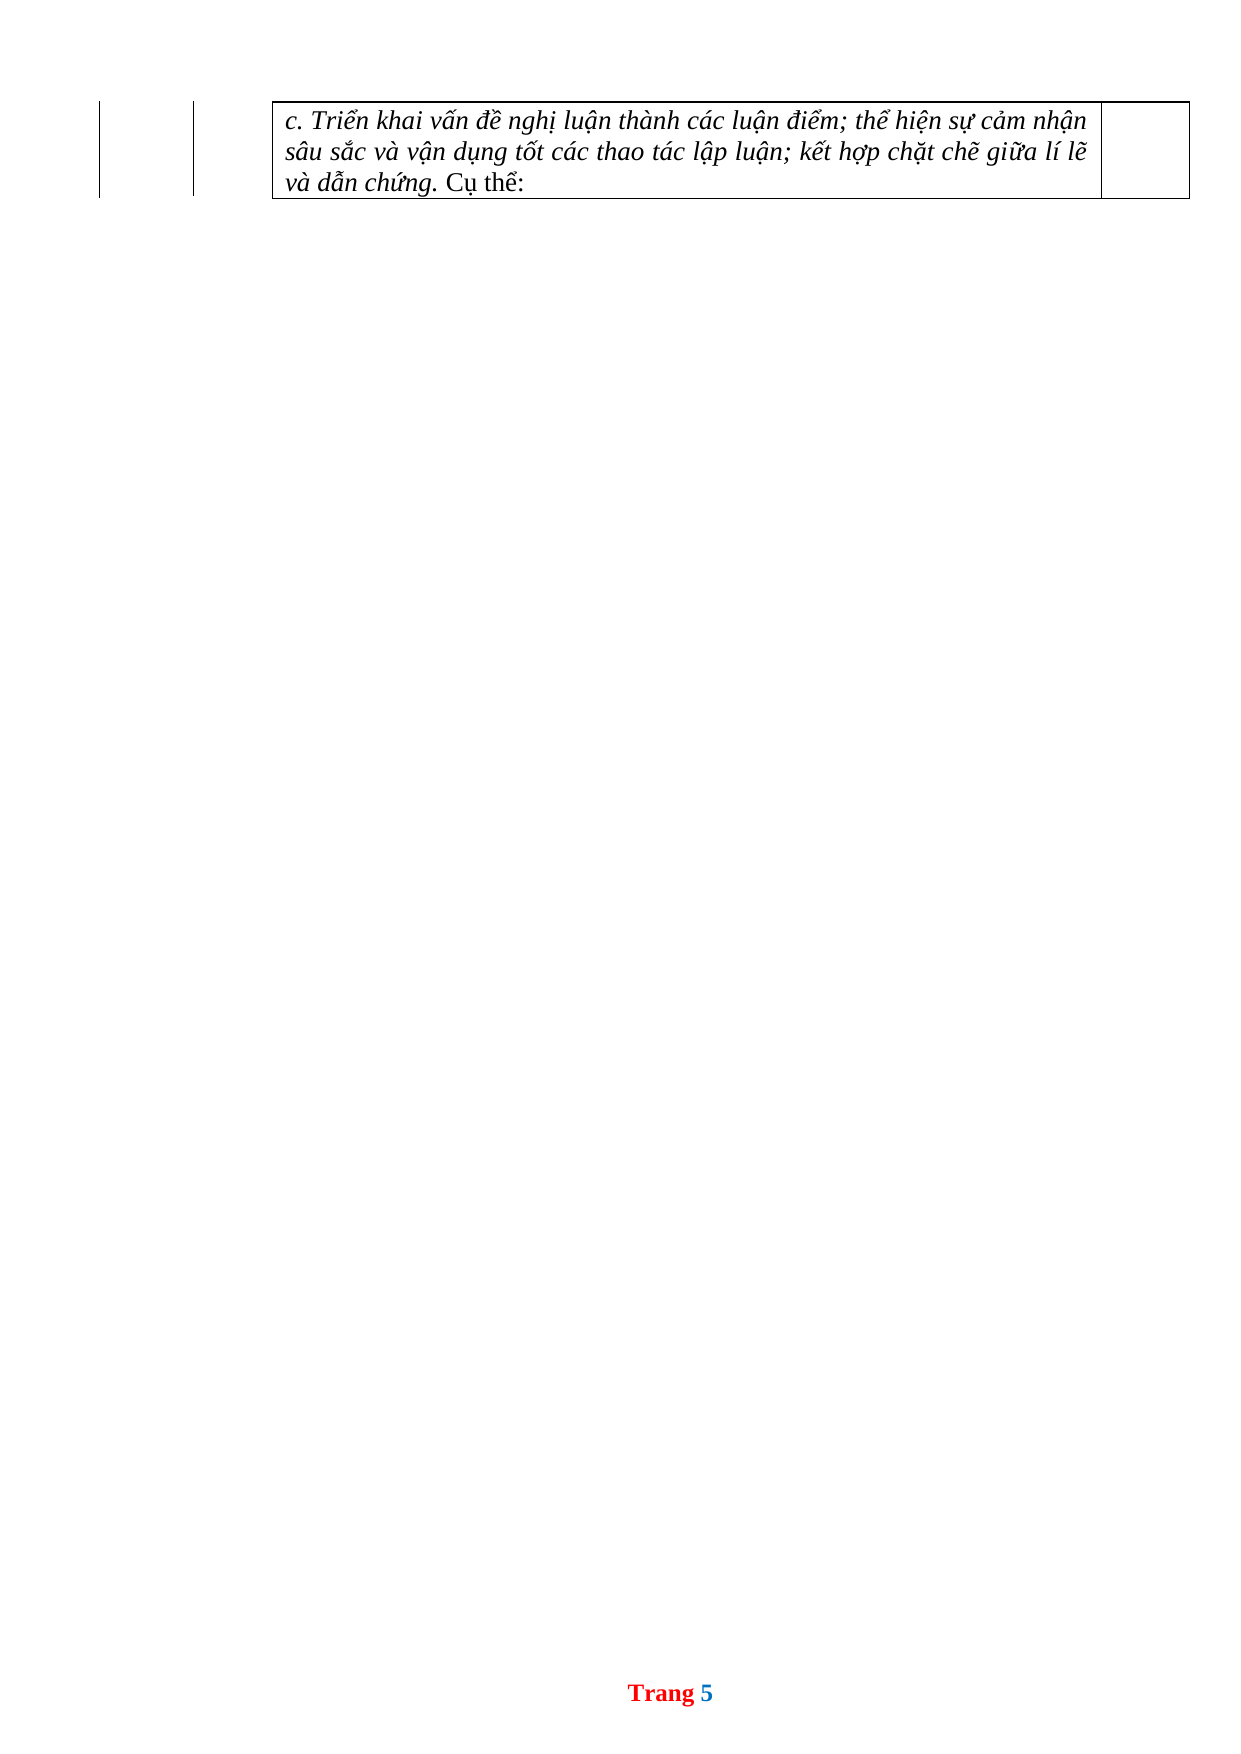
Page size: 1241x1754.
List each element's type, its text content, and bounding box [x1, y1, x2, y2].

table_cell c. Triển khai vấn đề nghị luận thành các luận điểm; thể hiện sự cảm nhận sâu sắc và vận dụng tốt các thao tác lập luận; kết hợp chặt chẽ giữa lí lẽ và dẫn chứng. Cụ thể: [273, 103, 1101, 197]
table_cell [1102, 103, 1189, 197]
